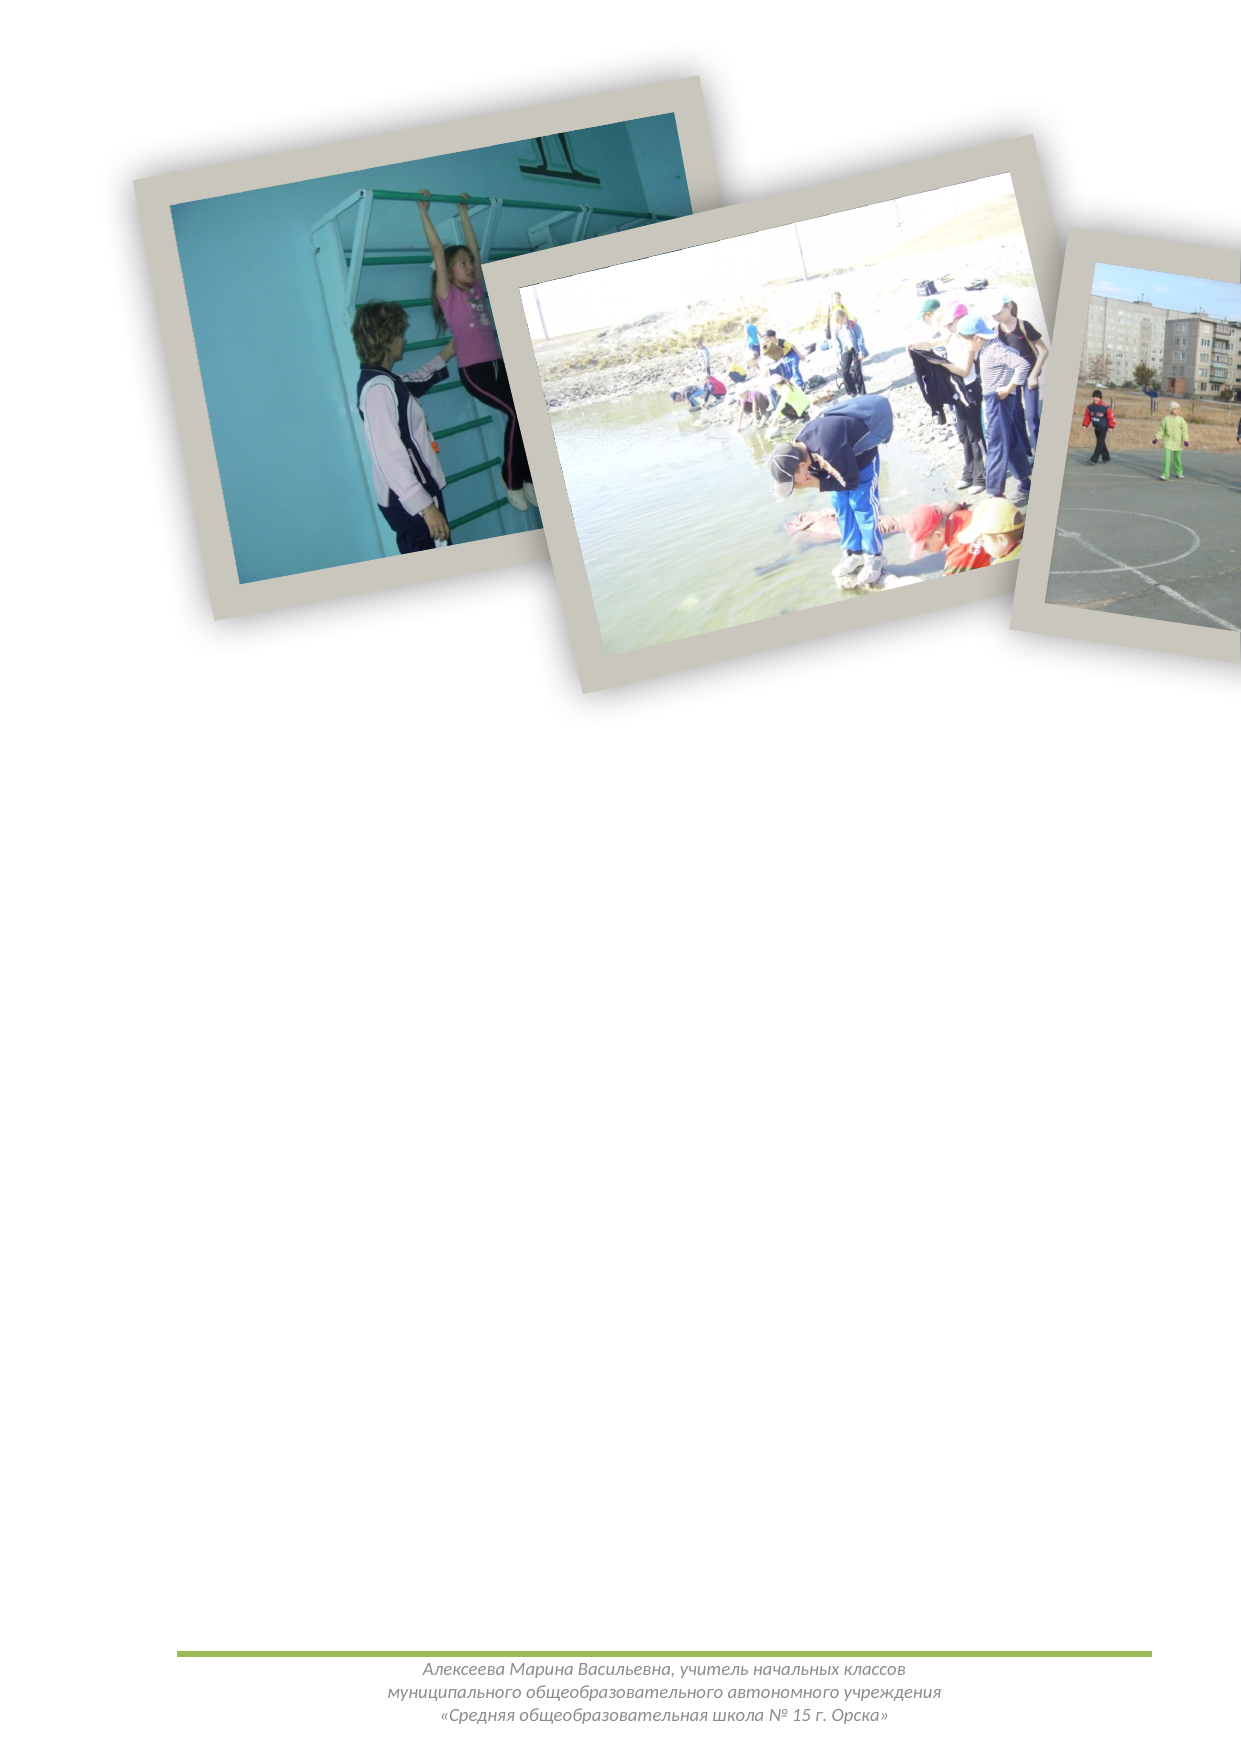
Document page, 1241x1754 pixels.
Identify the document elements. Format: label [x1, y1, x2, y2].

picture [171, 113, 692, 584]
picture [520, 173, 1051, 656]
picture [1045, 263, 1241, 632]
